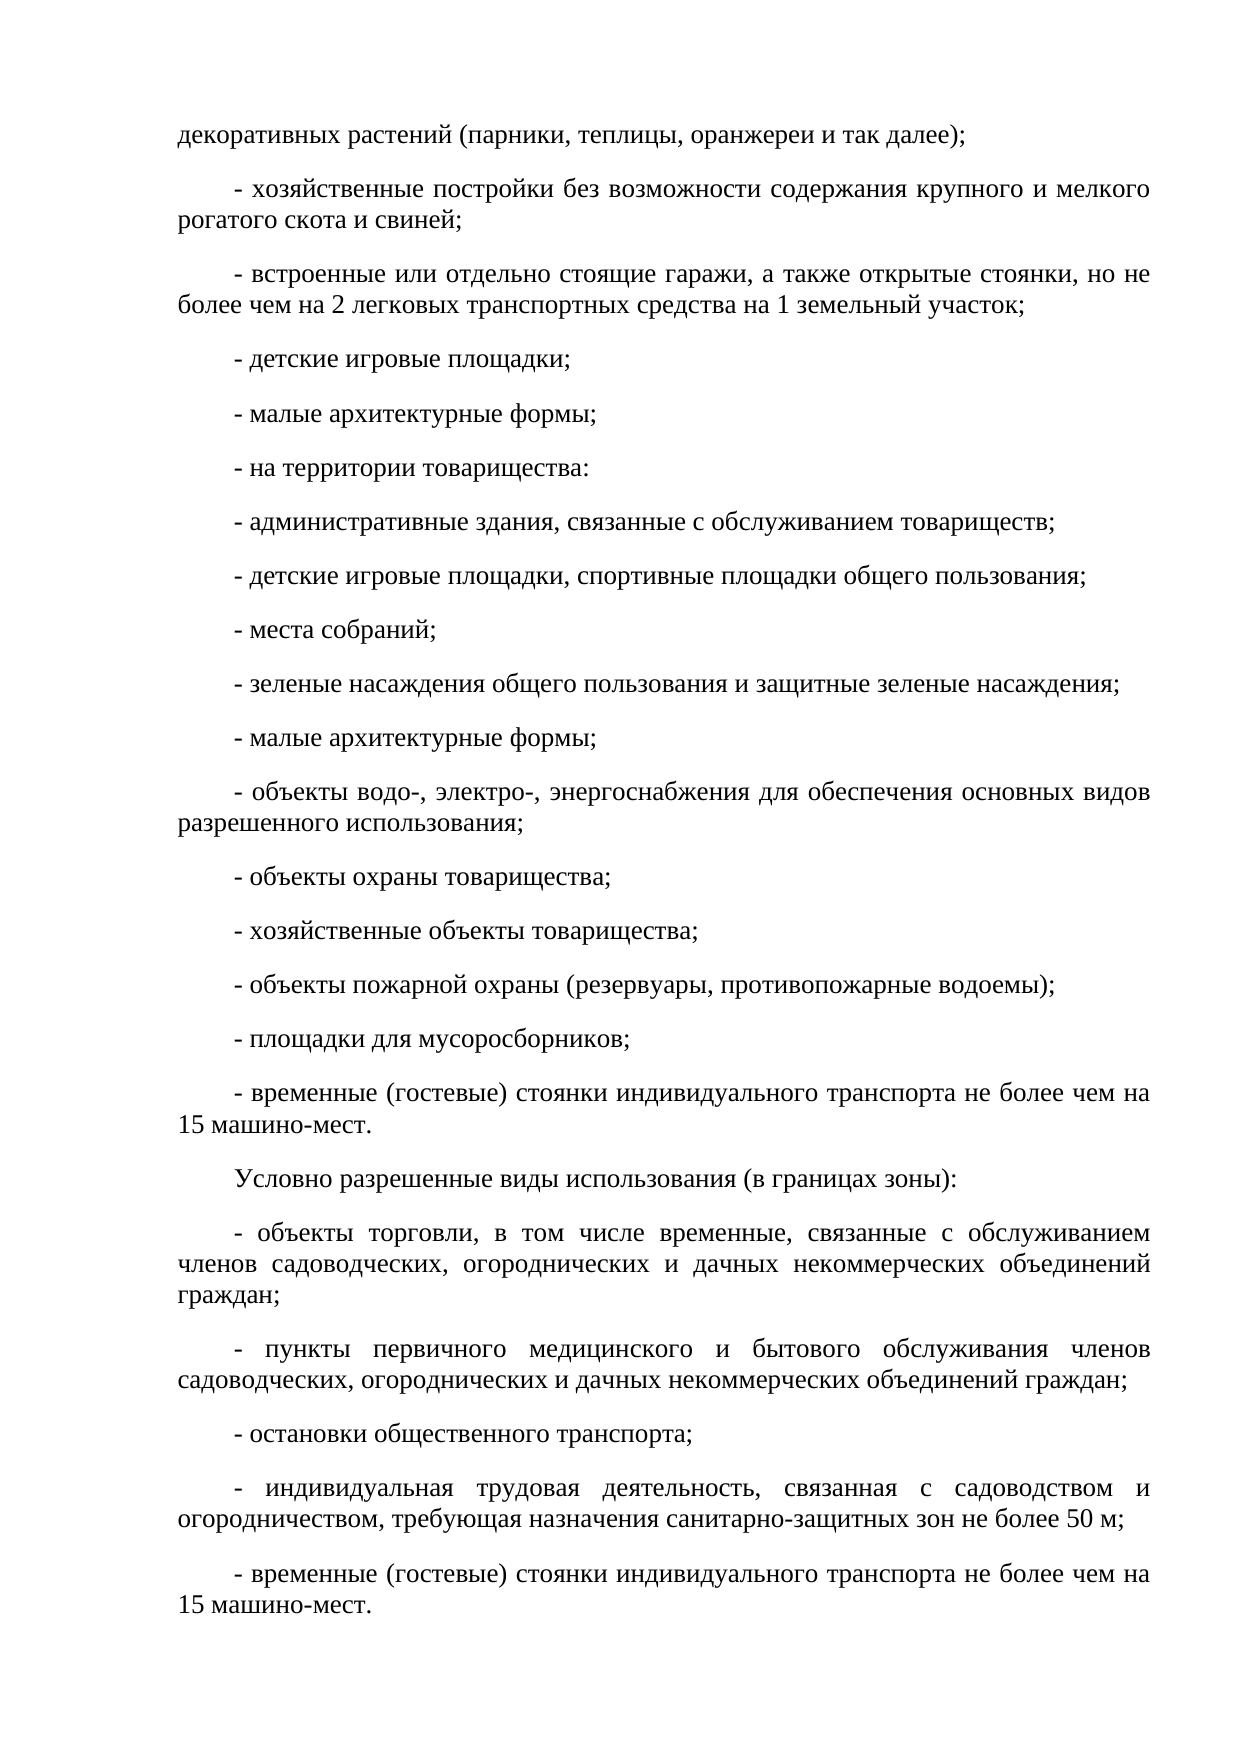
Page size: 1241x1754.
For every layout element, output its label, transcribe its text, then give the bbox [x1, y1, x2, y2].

text - временные (гостевые) стоянки индивидуального транспорта не более чем на 15 машино-мест. [177, 1077, 1152, 1139]
text - малые архитектурные формы; [177, 397, 1152, 428]
text - временные (гостевые) стоянки индивидуального транспорта не более чем на 15 машино-мест. [177, 1557, 1152, 1619]
text - места собраний; [177, 613, 1152, 644]
text - детские игровые площадки, спортивные площадки общего пользования; [177, 559, 1152, 590]
text - малые архитектурные формы; [177, 721, 1152, 752]
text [177, 118, 1152, 149]
text - объекты охраны товарищества; [177, 860, 1152, 891]
text - объекты пожарной охраны (резервуары, противопожарные водоемы); [177, 968, 1152, 999]
text - индивидуальная трудовая деятельность, связанная с садоводством и огородничеством, требующая назначения санитарно-защитных зон не более 50 м; [177, 1471, 1152, 1534]
text - встроенные или отдельно стоящие гаражи, а также открытые стоянки, но не более чем на 2 легковых транспортных средства на 1 земельный участок; [177, 257, 1152, 320]
text - хозяйственные объекты товарищества; [177, 914, 1152, 946]
text - зеленые насаждения общего пользования и защитные зеленые насаждения; [177, 667, 1152, 698]
text - пункты первичного медицинского и бытового обслуживания членов садоводческих, огороднических и дачных некоммерческих объединений граждан; [177, 1332, 1152, 1394]
text - хозяйственные постройки без возможности содержания крупного и мелкого рогатого скота и свиней; [177, 172, 1152, 234]
text - остановки общественного транспорта; [177, 1417, 1152, 1448]
text - детские игровые площадки; [177, 343, 1152, 374]
text - площадки для мусоросборников; [177, 1022, 1152, 1054]
text - объекты водо-, электро-, энергоснабжения для обеспечения основных видов разрешенного использования; [177, 775, 1152, 837]
text Условно разрешенные виды использования (в границах зоны): [177, 1162, 1152, 1193]
text - административные здания, связанные с обслуживанием товариществ; [177, 505, 1152, 536]
text - объекты торговли, в том числе временные, связанные с обслуживанием членов садоводческих, огороднических и дачных некоммерческих объединений граждан; [177, 1216, 1152, 1309]
text - на территории товарищества: [177, 451, 1152, 482]
